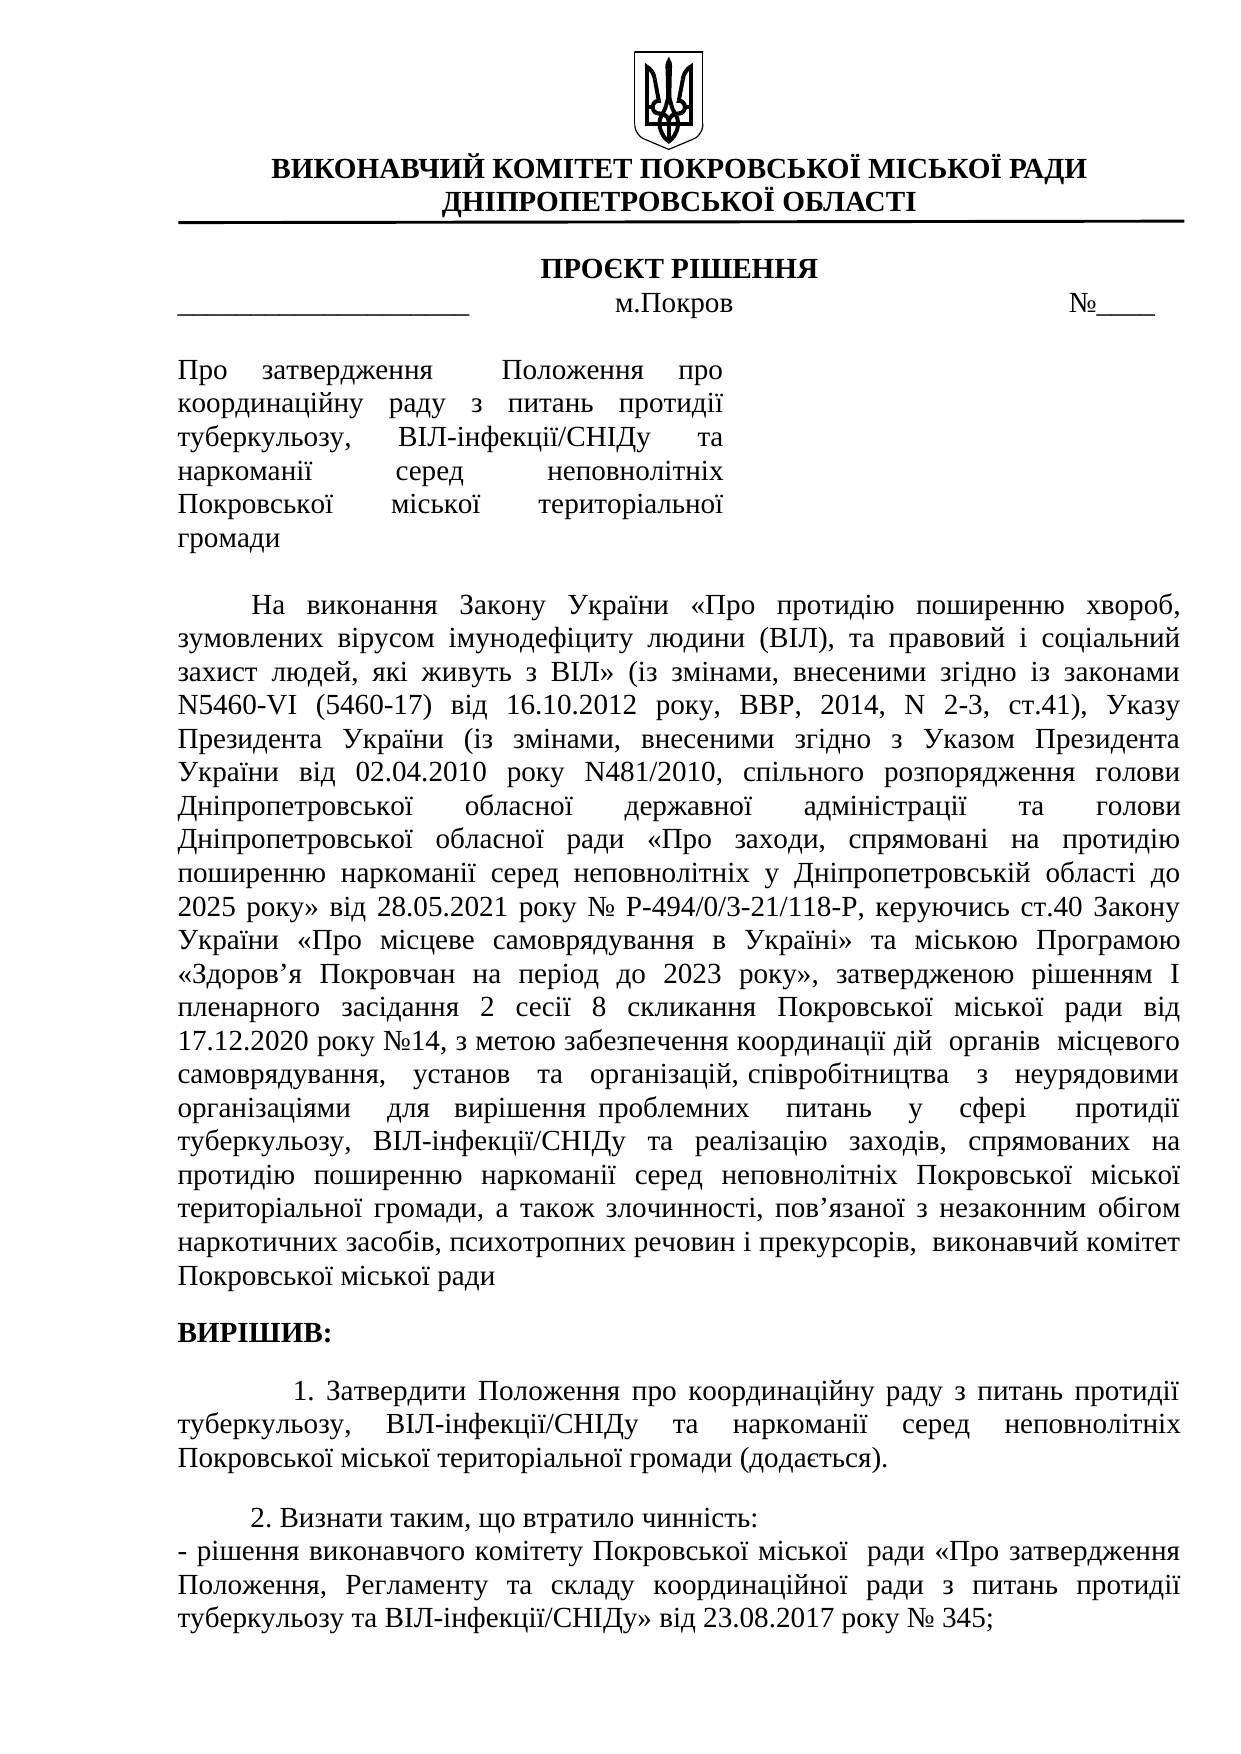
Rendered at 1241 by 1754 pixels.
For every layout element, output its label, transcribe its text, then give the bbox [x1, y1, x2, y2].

text 2. Визнати таким, що втратило чинність: [177, 1500, 1181, 1533]
text Про затвердження Положення про координаційну раду з питань протидії туберкульозу, ВІЛ-інфекції/СНІДу та наркоманії серед неповнолітніх Покровської міської територіальної громади [177, 352, 723, 553]
text ____________________ м.Покров №____ [177, 285, 1181, 318]
text ВИКОНАВЧИЙ КОМІТЕТ ПОКРОВСЬКОЇ МІСЬКОЇ РАДИ [177, 133, 1181, 184]
text 1. Затвердити Положення про координаційну раду з питань протидії туберкульозу, ВІЛ-інфекції/СНІДу та наркоманії серед неповнолітніх Покровської міської територіальної громади (додається). [177, 1373, 1181, 1473]
text ВИРІШИВ: [177, 1315, 1181, 1349]
text ДНІПРОПЕТРОВСЬКОЇ ОБЛАСТІ [177, 184, 1181, 218]
subtitle На виконання Закону України «Про протидію поширенню хвороб, зумовлених вірусом імунодефіциту людини (ВІЛ), та правовий і соціальний захист людей, які живуть з ВІЛ» (із змінами, внесеними згідно із законами N5460-VІ (5460-17) від 16.10.2012 року, ВВР, 2014, N 2-3, ст.41), Указу Президента України (із змінами, внесеними згідно з Указом Президента України від 02.04.2010 року N481/2010, спільного розпорядження голови Дніпропетровської обласної державної адміністрації та голови Дніпропетровської обласної ради «Про заходи, спрямовані на протидію поширенню наркоманії серед неповнолітніх у Дніпропетровській області до 2025 року» від 28.05.2021 року № Р-494/0/3-21/118-Р, керуючись ст.40 Закону України «Про місцеве самоврядування в Україні» та міською Програмою «Здоров’я Покровчан на період до 2023 року», затвердженою рішенням І пленарного засідання 2 сесії 8 скликання Покровської міської ради від 17.12.2020 року №14, з метою забезпечення координації дій органів місцевого самоврядування, установ та організацій, співробітництва з неурядовими організаціями для вирішення проблемних питань у сфері протидії туберкульозу, ВІЛ-інфекції/СНІДу та реалізацію заходів, спрямованих на протидію поширенню наркоманії серед неповнолітніх Покровської міської територіальної громади, а також злочинності, пов’язаної з незаконним обігом наркотичних засобів, психотропних речовин і прекурсорів, виконавчий комітет Покровської міської ради [177, 587, 1181, 1291]
text ПРОЄКТ РІШЕННЯ [177, 251, 1181, 285]
text - рішення виконавчого комітету Покровської міської ради «Про затвердження Положення, Регламенту та складу координаційної ради з питань протидії туберкульозу та ВІЛ-інфекції/СНІДу» від 23.08.2017 року № 345; [177, 1533, 1181, 1634]
